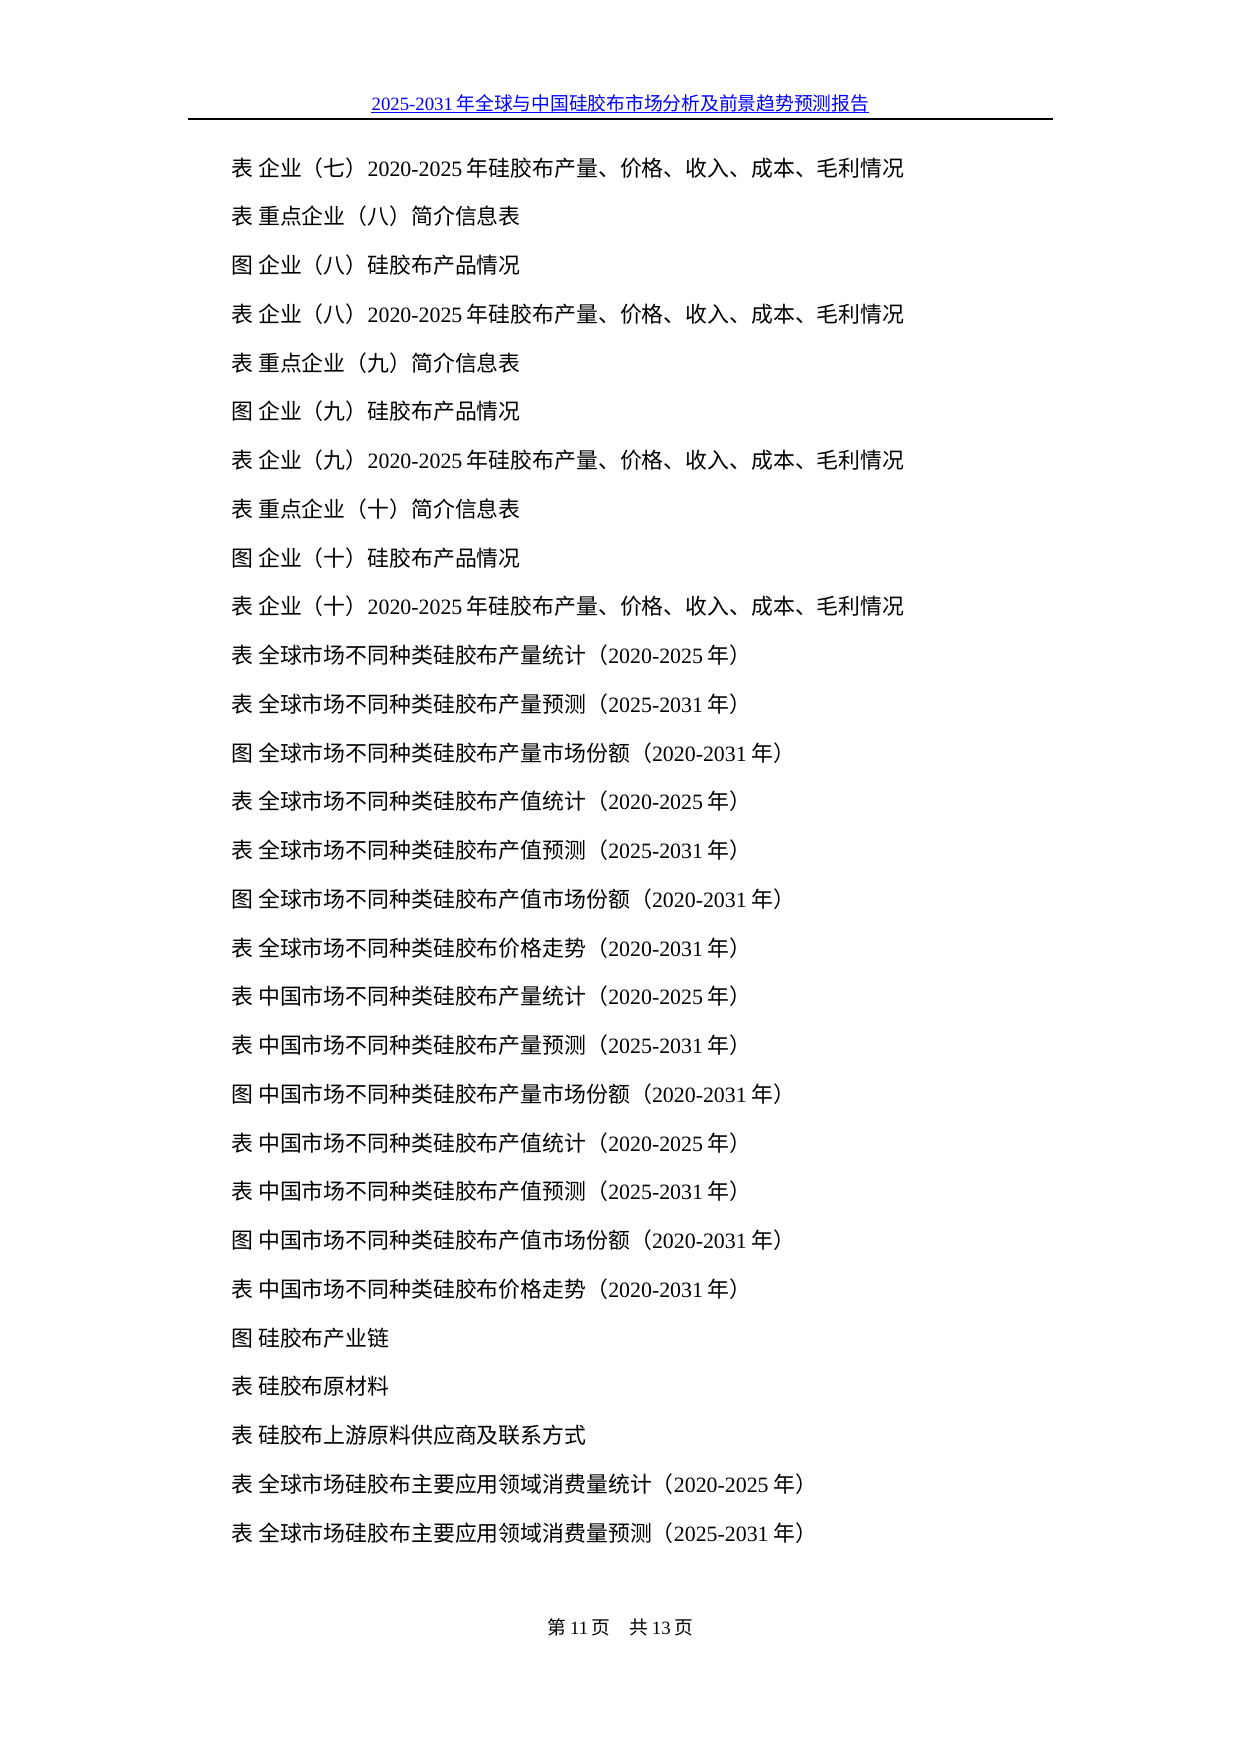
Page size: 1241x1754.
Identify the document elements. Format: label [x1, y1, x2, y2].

text [187, 150, 1053, 1548]
